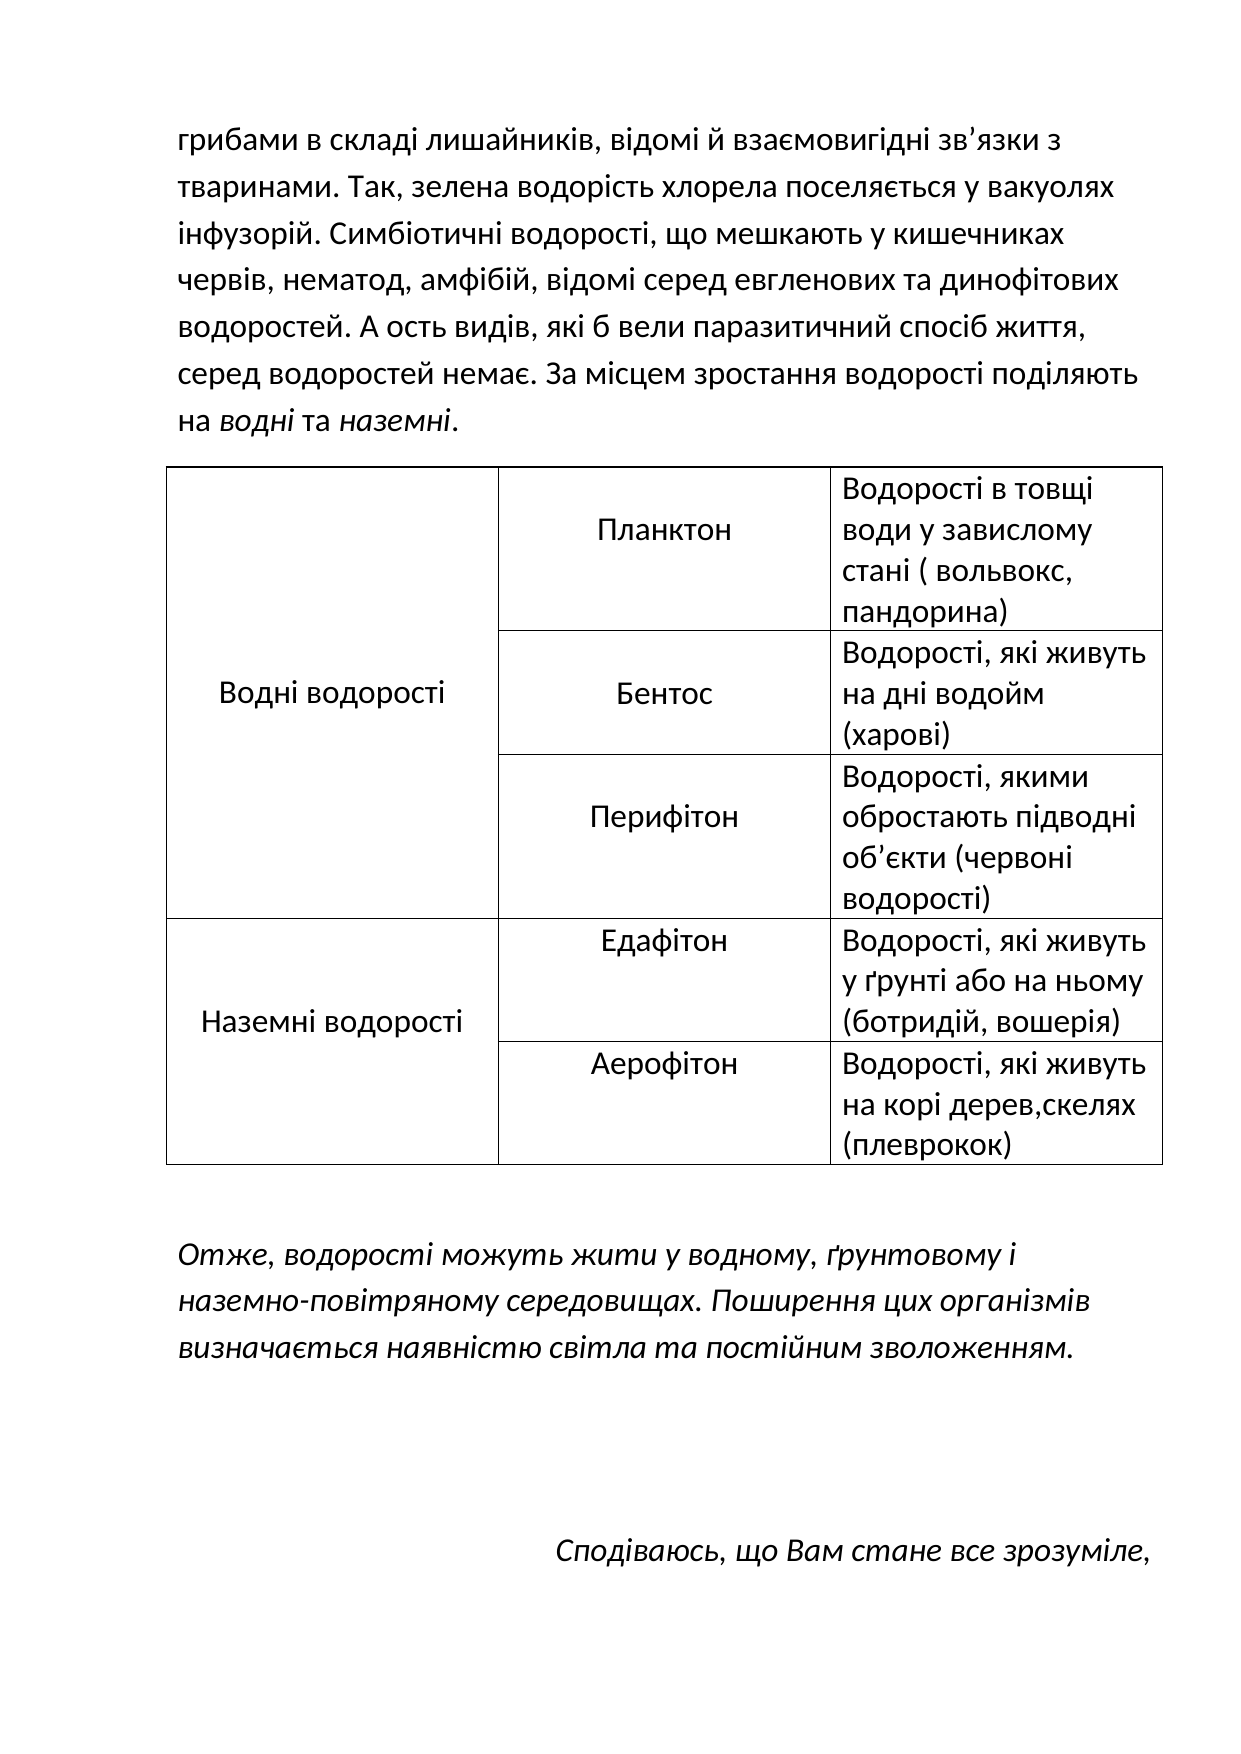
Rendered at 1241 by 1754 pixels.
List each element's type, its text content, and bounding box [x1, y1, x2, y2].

table_header Планктон [499, 468, 830, 630]
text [177, 118, 1152, 439]
table_cell Водорості, які живуть на корі дерев,скелях (плеврокок) [831, 1042, 1162, 1164]
table_cell Едафітон [499, 919, 830, 1041]
table_header Водорості в товщі води у завислому стані ( вольвокс, пандорина) [831, 468, 1162, 630]
text Сподіваюсь, що Вам стане все зрозуміле, [177, 1529, 1152, 1570]
table_cell Наземні водорості [167, 919, 498, 1164]
table_cell Водорості, які живуть у ґрунті або на ньому (ботридій, вошерія) [831, 919, 1162, 1041]
text Отже, водорості можуть жити у водному, ґрунтовому і наземно-повітряному середовищах. Поширення цих організмів визначається наявністю світла та постійним зволоженням. [177, 1233, 1152, 1367]
table_cell Аерофітон [499, 1042, 830, 1164]
table_cell Перифітон [499, 755, 830, 917]
table_header Водні водорості [167, 468, 498, 917]
table_cell Бентос [499, 631, 830, 753]
table_cell Водорості, які живуть на дні водойм (харові) [831, 631, 1162, 753]
table_cell Водорості, якими обростають підводні об’єкти (червоні водорості) [831, 755, 1162, 917]
